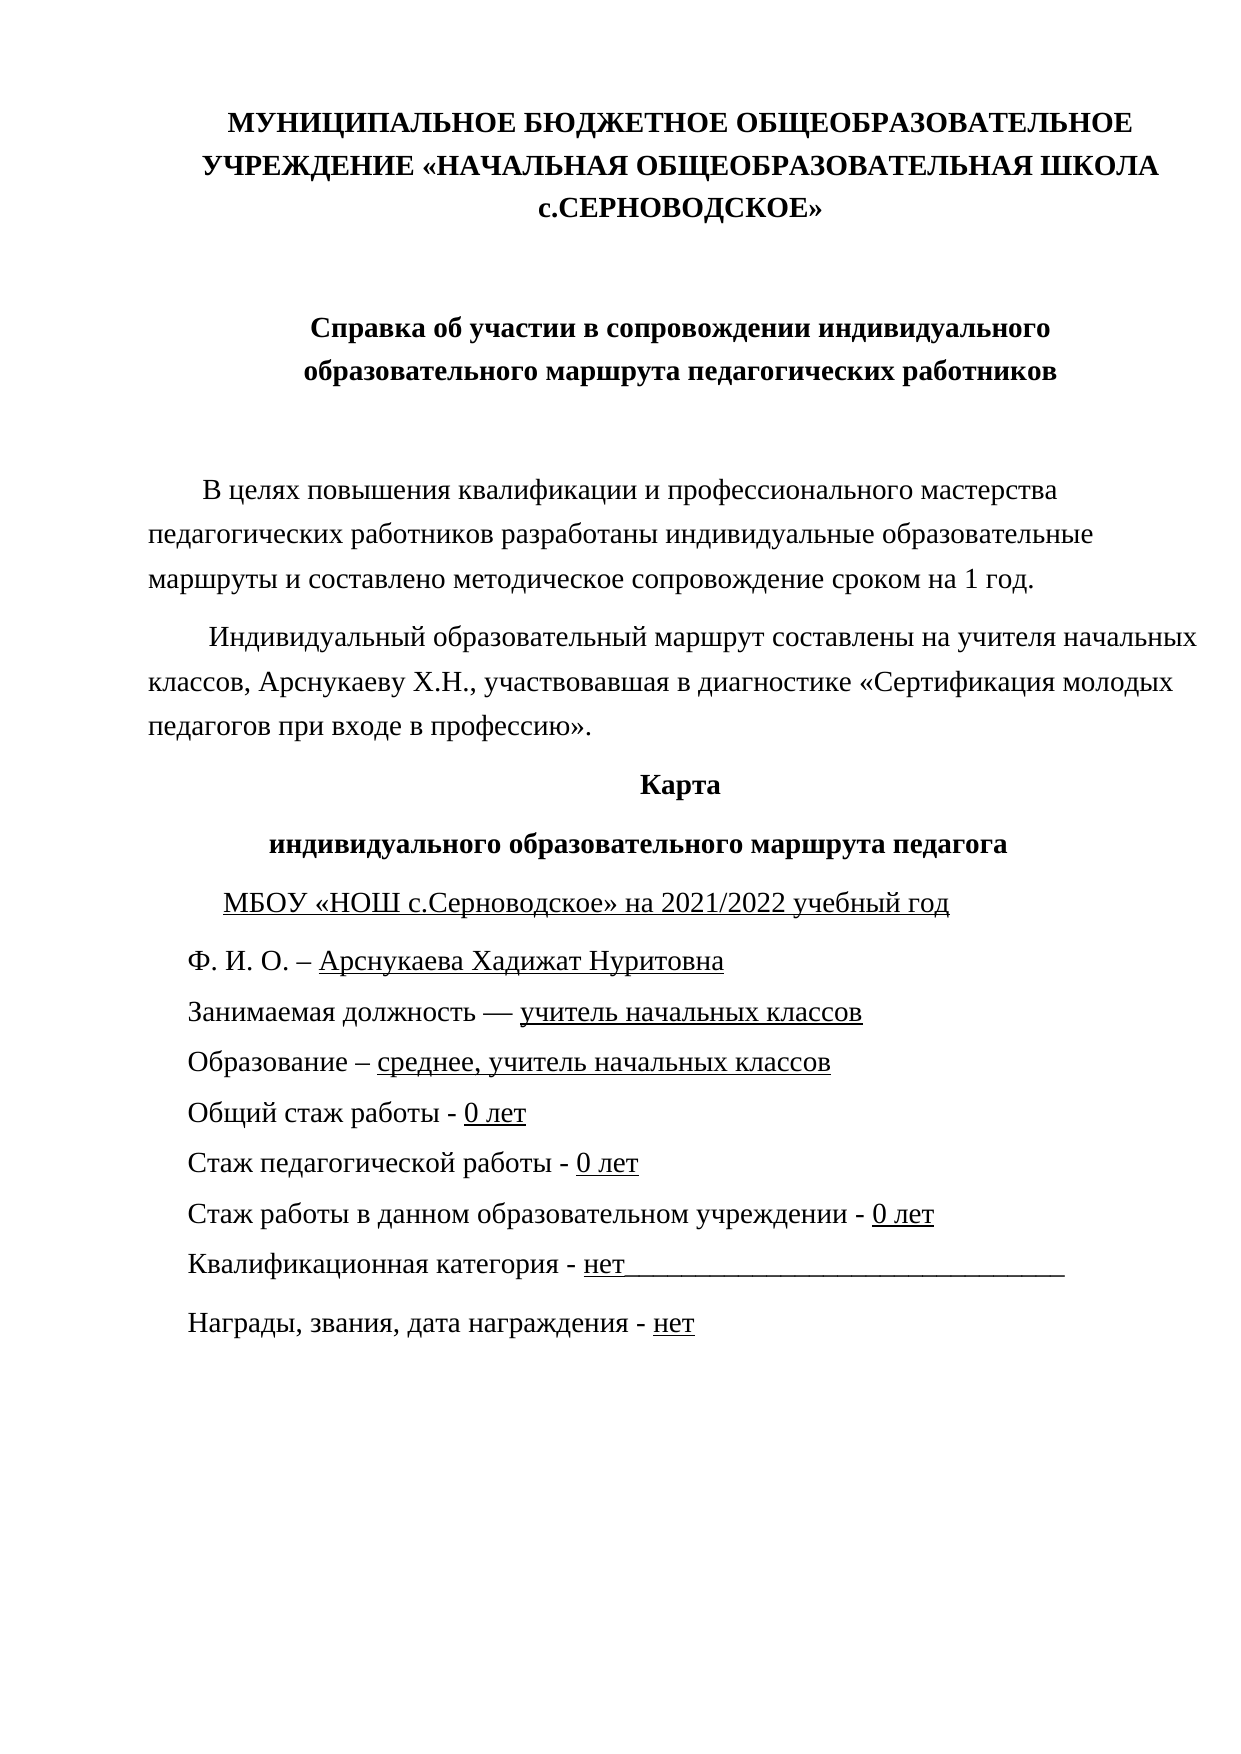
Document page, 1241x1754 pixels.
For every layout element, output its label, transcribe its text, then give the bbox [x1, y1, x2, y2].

text Образование – среднее, учитель начальных классов [148, 1044, 1213, 1078]
text индивидуального образовательного маршрута педагога [269, 826, 1213, 859]
text Карта [148, 767, 1213, 801]
text Общий стаж работы - 0 лет [148, 1095, 1213, 1129]
text Ф. И. О. – Арснукаева Хадижат Нуритовна [148, 943, 1213, 977]
text МУНИЦИПАЛЬНОЕ БЮДЖЕТНОЕ ОБЩЕОБРАЗОВАТЕЛЬНОЕ УЧРЕЖДЕНИЕ «НАЧАЛЬНАЯ ОБЩЕОБРАЗОВАТЕЛЬНАЯ ШКОЛА с.СЕРНОВОДСКОЕ» [148, 106, 1213, 224]
text Награды, звания, дата награждения - нет [148, 1306, 1213, 1339]
text Индивидуальный образовательный маршрут составлены на учителя начальных классов, Арснукаеву Х.Н., участвовавшая в диагностике «Сертификация молодых педагогов при входе в профессию». [148, 619, 1213, 742]
text Справка об участии в сопровождении индивидуального образовательного маршрута педагогических работников [148, 310, 1213, 386]
text Стаж педагогической работы - 0 лет [148, 1146, 1213, 1179]
text Квалификационная категория - нет [148, 1247, 1213, 1280]
text МБОУ «НОШ с.Серноводское» на 2021/2022 учебный год [148, 885, 1213, 918]
text Стаж работы в данном образовательном учреждении - 0 лет [148, 1196, 1213, 1230]
text В целях повышения квалификации и профессионального мастерства педагогических работников разработаны индивидуальные образовательные маршруты и составлено методическое сопровождение сроком на 1 год. [148, 472, 1213, 594]
text Занимаемая должность — учитель начальных классов [148, 994, 1213, 1028]
